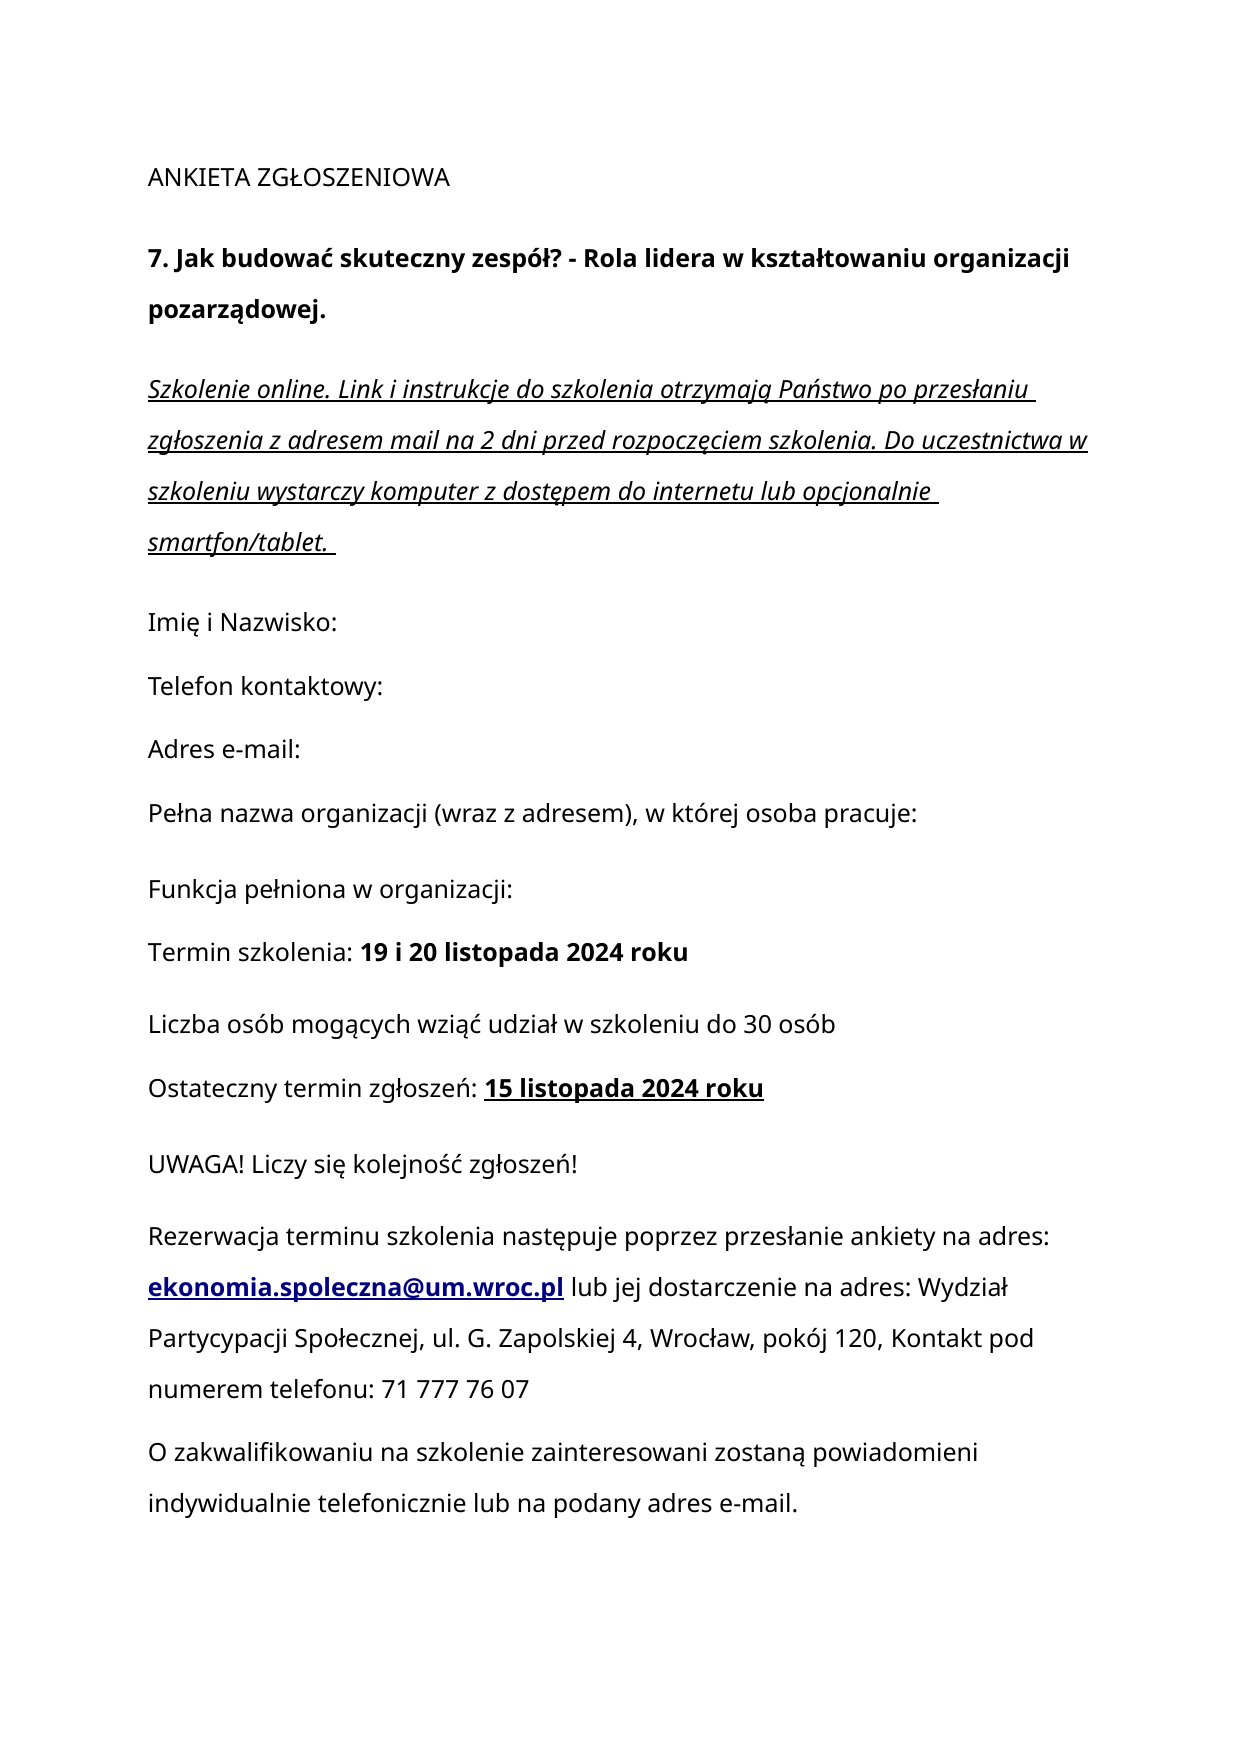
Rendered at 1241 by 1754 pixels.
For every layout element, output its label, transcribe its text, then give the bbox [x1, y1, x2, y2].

text O zakwalifikowaniu na szkolenie zainteresowani zostaną powiadomieni indywidualnie telefonicznie lub na podany adres e-mail. [148, 1435, 1093, 1520]
text ANKIETA ZGŁOSZENIOWA [148, 160, 1093, 194]
subtitle Szkolenie online. Link i instrukcje do szkolenia otrzymają Państwo po przesłaniu zgłoszenia z adresem mail na 2 dni przed rozpoczęciem szkolenia. Do uczestnictwa w szkoleniu wystarczy komputer z dostępem do internetu lub opcjonalnie smartfon/tablet. [148, 372, 1093, 559]
text Adres e-mail: [148, 732, 1093, 766]
text Pełna nazwa organizacji (wraz z adresem), w której osoba pracuje: [148, 796, 1093, 829]
text Imię i Nazwisko: [148, 605, 1093, 639]
text Rezerwacja terminu szkolenia następuje poprzez przesłanie ankiety na adres: ekonomia.spoleczna@um.wroc.pl lub jej dostarczenie na adres: Wydział Partycypacji Społecznej, ul. G. Zapolskiej 4, Wrocław, pokój 120, Kontakt pod numerem telefonu: 71 777 76 07 [148, 1218, 1093, 1406]
text Telefon kontaktowy: [148, 668, 1093, 702]
subtitle Ostateczny termin zgłoszeń: 15 listopada 2024 roku [148, 1071, 1093, 1104]
subtitle Liczba osób mogących wziąć udział w szkoleniu do 30 osób [148, 1007, 1093, 1041]
subtitle Funkcja pełniona w organizacji: [148, 872, 1093, 906]
text Termin szkolenia: 19 i 20 listopada 2024 roku [148, 935, 1093, 969]
text UWAGA! Liczy się kolejność zgłoszeń! [0, 1147, 1093, 1181]
text 7. Jak budować skuteczny zespół? - Rola lidera w kształtowaniu organizacji pozarządowej. [148, 240, 1093, 325]
